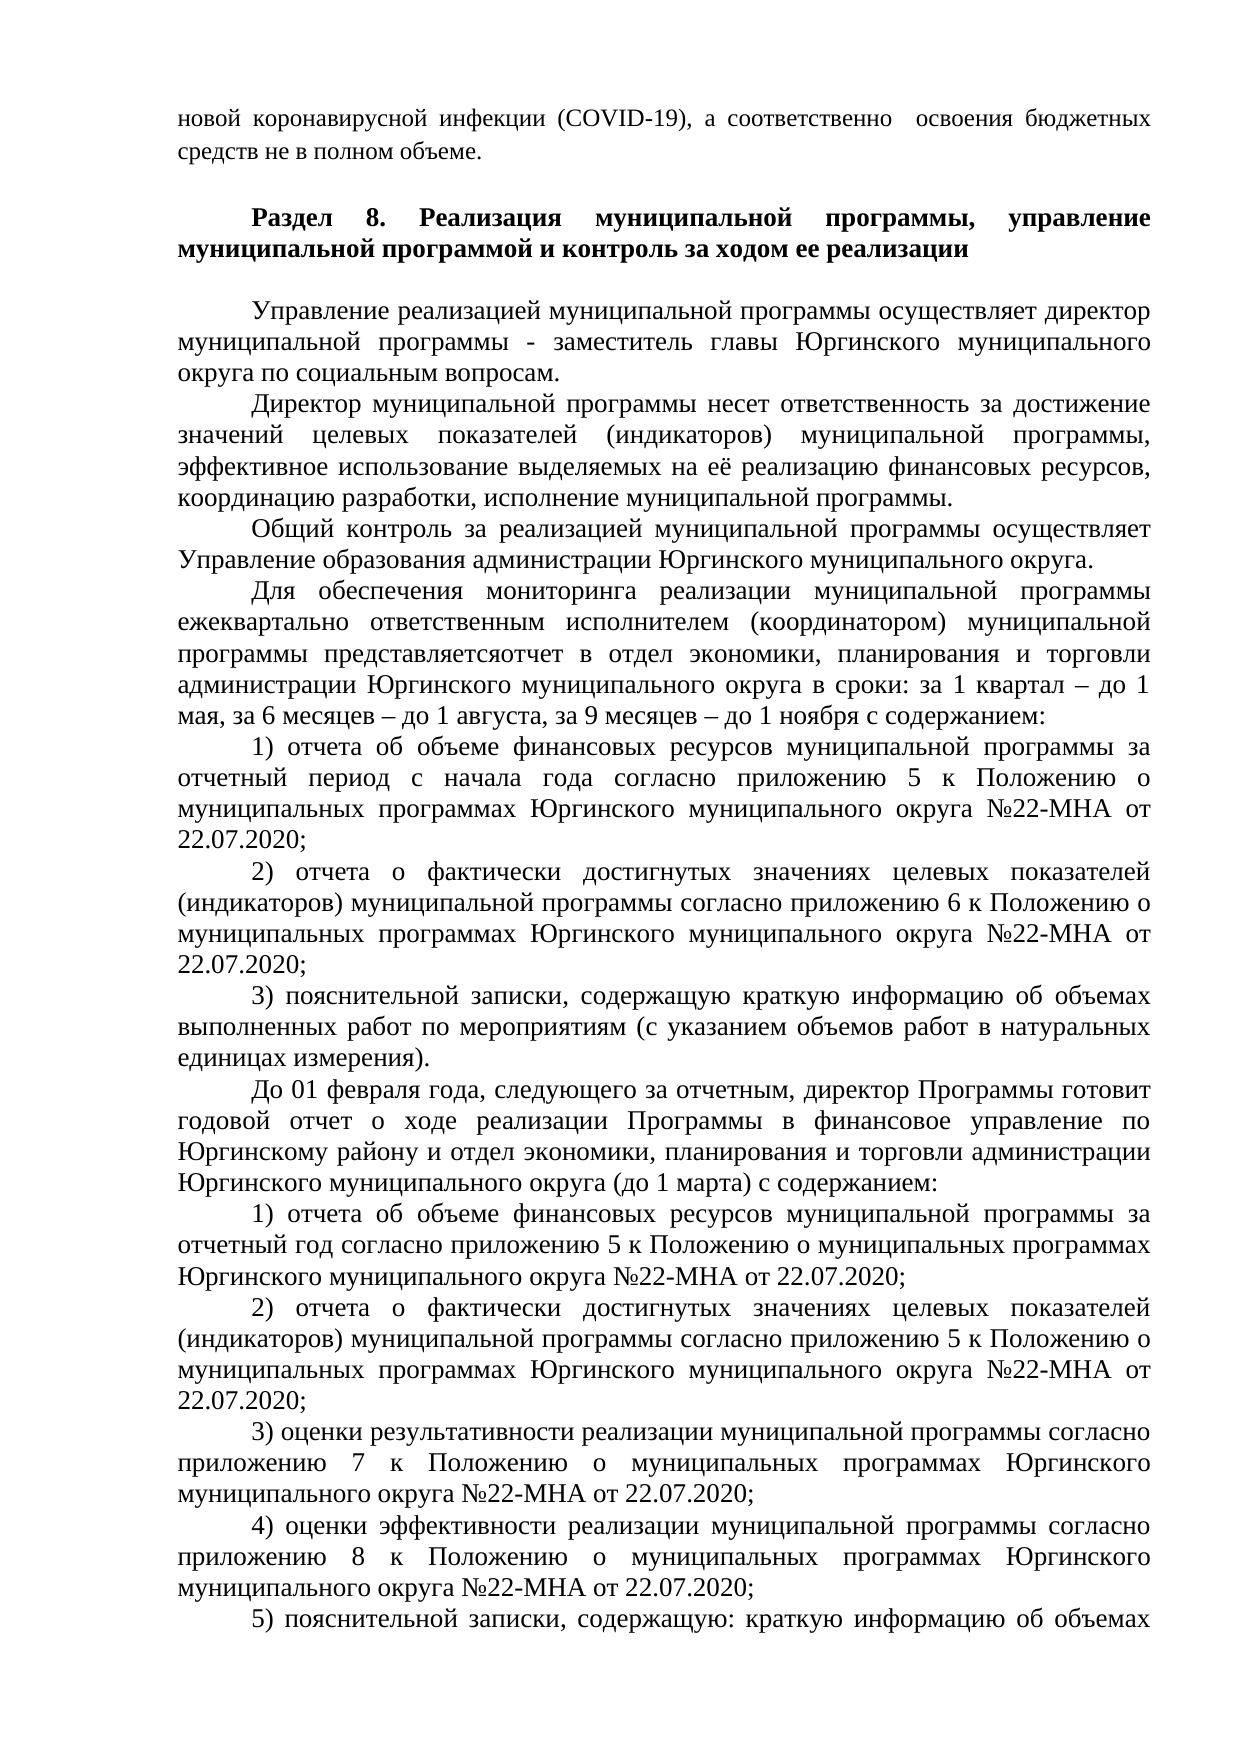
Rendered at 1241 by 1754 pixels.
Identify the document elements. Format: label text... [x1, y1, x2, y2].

text Директор муниципальной программы несет ответственность за достижение значений целевых показателей (индикаторов) муниципальной программы, эффективное использование выделяемых на её реализацию финансовых ресурсов, координацию разработки, исполнение муниципальной программы. [177, 387, 1152, 512]
text 3) пояснительной записки, содержащую краткую информацию об объемах выполненных работ по мероприятиям (с указанием объемов работ в натуральных единицах измерения). [177, 979, 1152, 1073]
text 1) отчета об объеме финансовых ресурсов муниципальной программы за отчетный год согласно приложению 5 к Положению о муниципальных программах Юргинского муниципального округа №22-МНА от 22.07.2020; [177, 1197, 1152, 1291]
text 2) отчета о фактически достигнутых значениях целевых показателей (индикаторов) муниципальной программы согласно приложению 6 к Положению о муниципальных программах Юргинского муниципального округа №22-МНА от 22.07.2020; [177, 855, 1152, 979]
text Раздел 8. Реализация муниципальной программы, управление муниципальной программой и контроль за ходом ее реализации [177, 201, 1152, 263]
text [177, 1602, 1152, 1633]
text Для обеспечения мониторинга реализации муниципальной программы ежеквартально ответственным исполнителем (координатором) муниципальной программы представляетсяотчет в отдел экономики, планирования и торговли администрации Юргинского муниципального округа в сроки: за 1 квартал – до 1 мая, за 6 месяцев – до 1 августа, за 9 месяцев – до 1 ноября с содержанием: [177, 574, 1152, 730]
text Управление реализацией муниципальной программы осуществляет директор муниципальной программы - заместитель главы Юргинского муниципального округа по социальным вопросам. [177, 294, 1152, 387]
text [177, 103, 1152, 165]
text 4) оценки эффективности реализации муниципальной программы согласно приложению 8 к Положению о муниципальных программах Юргинского муниципального округа №22-МНА от 22.07.2020; [177, 1509, 1152, 1602]
text 1) отчета об объеме финансовых ресурсов муниципальной программы за отчетный период с начала года согласно приложению 5 к Положению о муниципальных программах Юргинского муниципального округа №22-МНА от 22.07.2020; [177, 730, 1152, 855]
text 3) оценки результативности реализации муниципальной программы согласно приложению 7 к Положению о муниципальных программах Юргинского муниципального округа №22-МНА от 22.07.2020; [177, 1415, 1152, 1509]
text 2) отчета о фактически достигнутых значениях целевых показателей (индикаторов) муниципальной программы согласно приложению 5 к Положению о муниципальных программах Юргинского муниципального округа №22-МНА от 22.07.2020; [177, 1291, 1152, 1415]
text До 01 февраля года, следующего за отчетным, директор Программы готовит годовой отчет о ходе реализации Программы в финансовое управление по Юргинскому району и отдел экономики, планирования и торговли администрации Юргинского муниципального округа (до 1 марта) с содержанием: [177, 1073, 1152, 1197]
text Общий контроль за реализацией муниципальной программы осуществляет Управление образования администрации Юргинского муниципального округа. [177, 512, 1152, 574]
